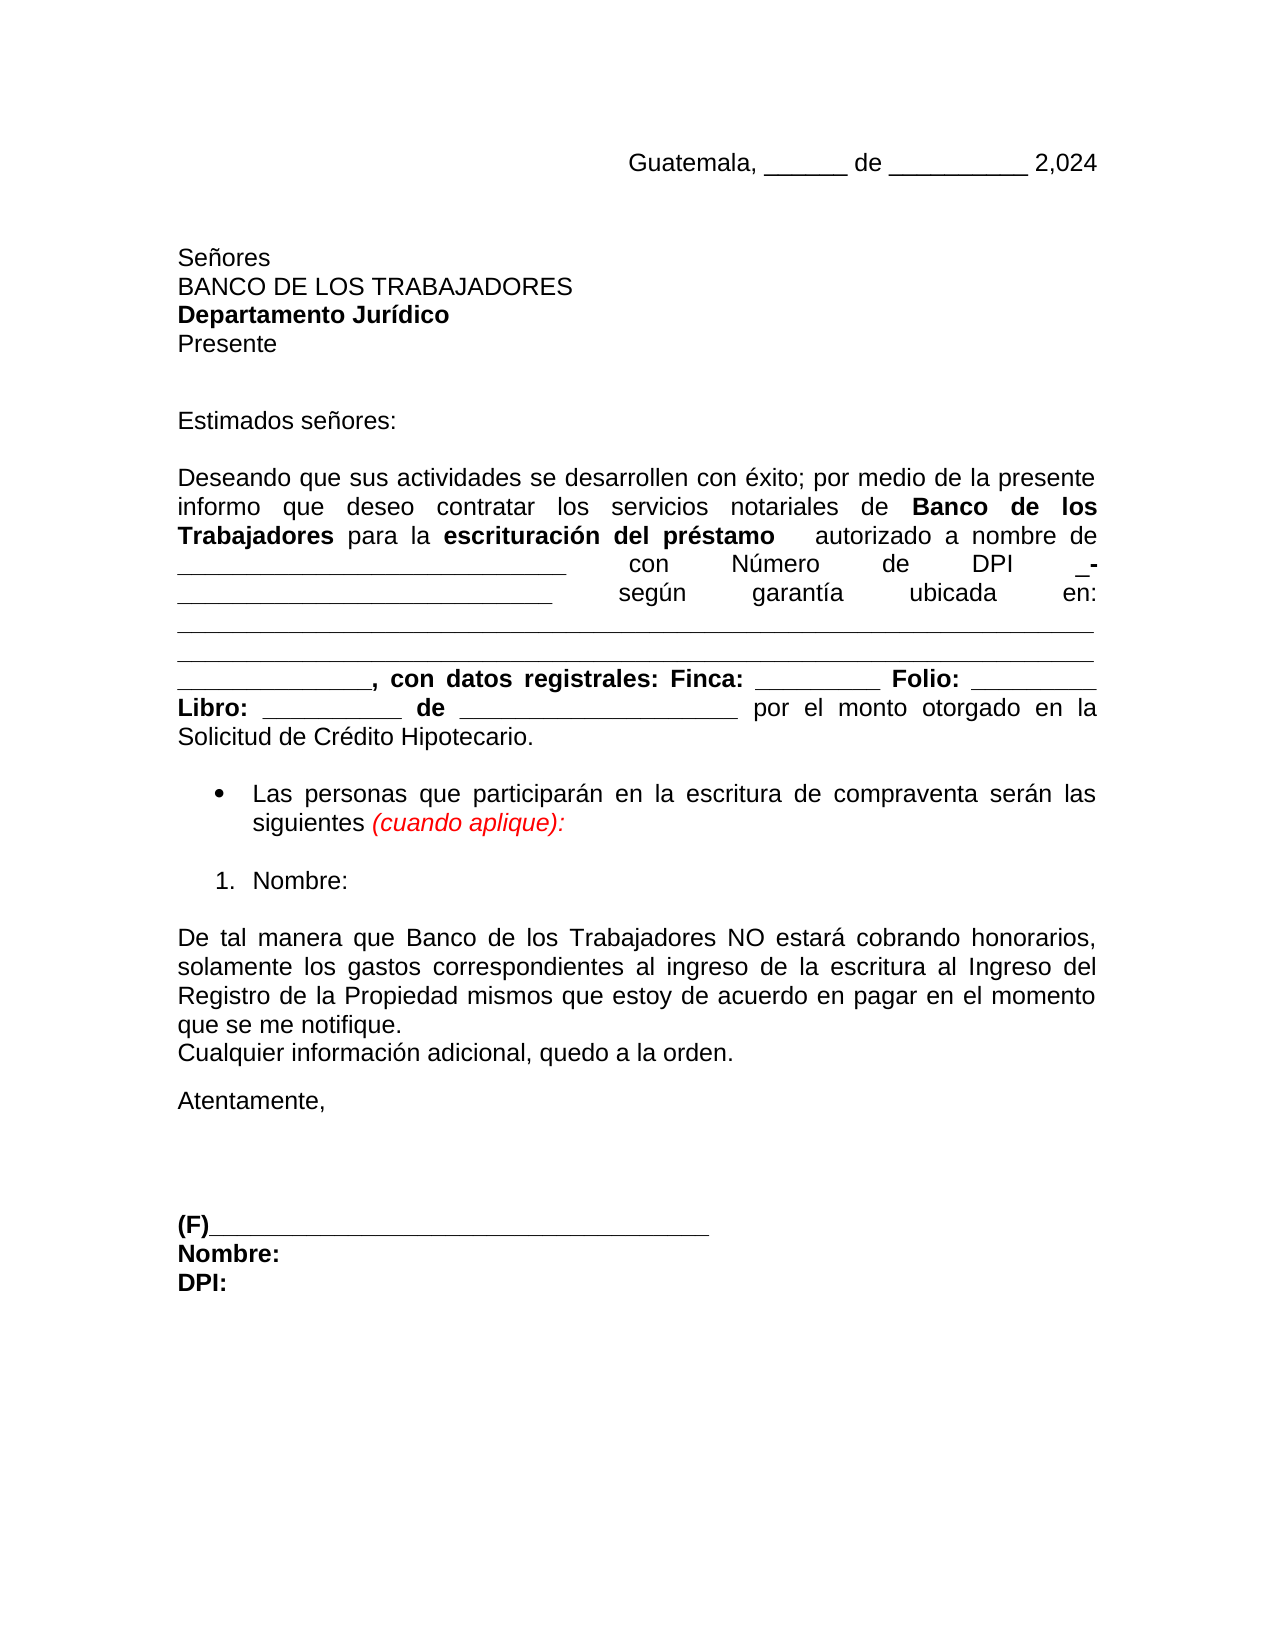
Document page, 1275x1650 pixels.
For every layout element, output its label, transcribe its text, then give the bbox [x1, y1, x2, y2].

text Cualquier información adicional, quedo a la orden. [177, 1038, 1098, 1067]
text Atentamente, [177, 1086, 1098, 1115]
text Nombre: [177, 1239, 1098, 1268]
text DPI: [177, 1268, 1098, 1296]
list Nombre: [215, 866, 1098, 894]
text Guatemala, ______ de __________ 2,024 [177, 148, 1098, 176]
text BANCO DE LOS TRABAJADORES [177, 272, 1098, 301]
text Presente [177, 329, 1098, 358]
text Departamento Jurídico [177, 301, 1098, 329]
text Estimados señores: [177, 406, 1098, 434]
text (F)____________________________________ [177, 1210, 1098, 1239]
text Deseando que sus actividades se desarrollen con éxito; por medio de la presente informo que deseo contratar los servicios notariales de Banco de los Trabajadores para la escrituración del préstamo autorizado a nombre de ____________________________ con Número de DPI ____________________________ según garantía ubicada en: __________________________________________________________________________________________________________________________________________________, con datos registrales: Finca: _________ Folio: _________ Libro: __________ de ____________________ por el monto otorgado en la Solicitud de Crédito Hipotecario. [177, 463, 1098, 751]
list Las personas que participarán en la escritura de compraventa serán las siguientes (cuando aplique): [215, 779, 1098, 837]
text De tal manera que Banco de los Trabajadores NO estará cobrando honorarios, solamente los gastos correspondientes al ingreso de la escritura al Ingreso del Registro de la Propiedad mismos que estoy de acuerdo en pagar en el momento que se me notifique. [177, 923, 1098, 1038]
text Señores [177, 243, 1098, 272]
